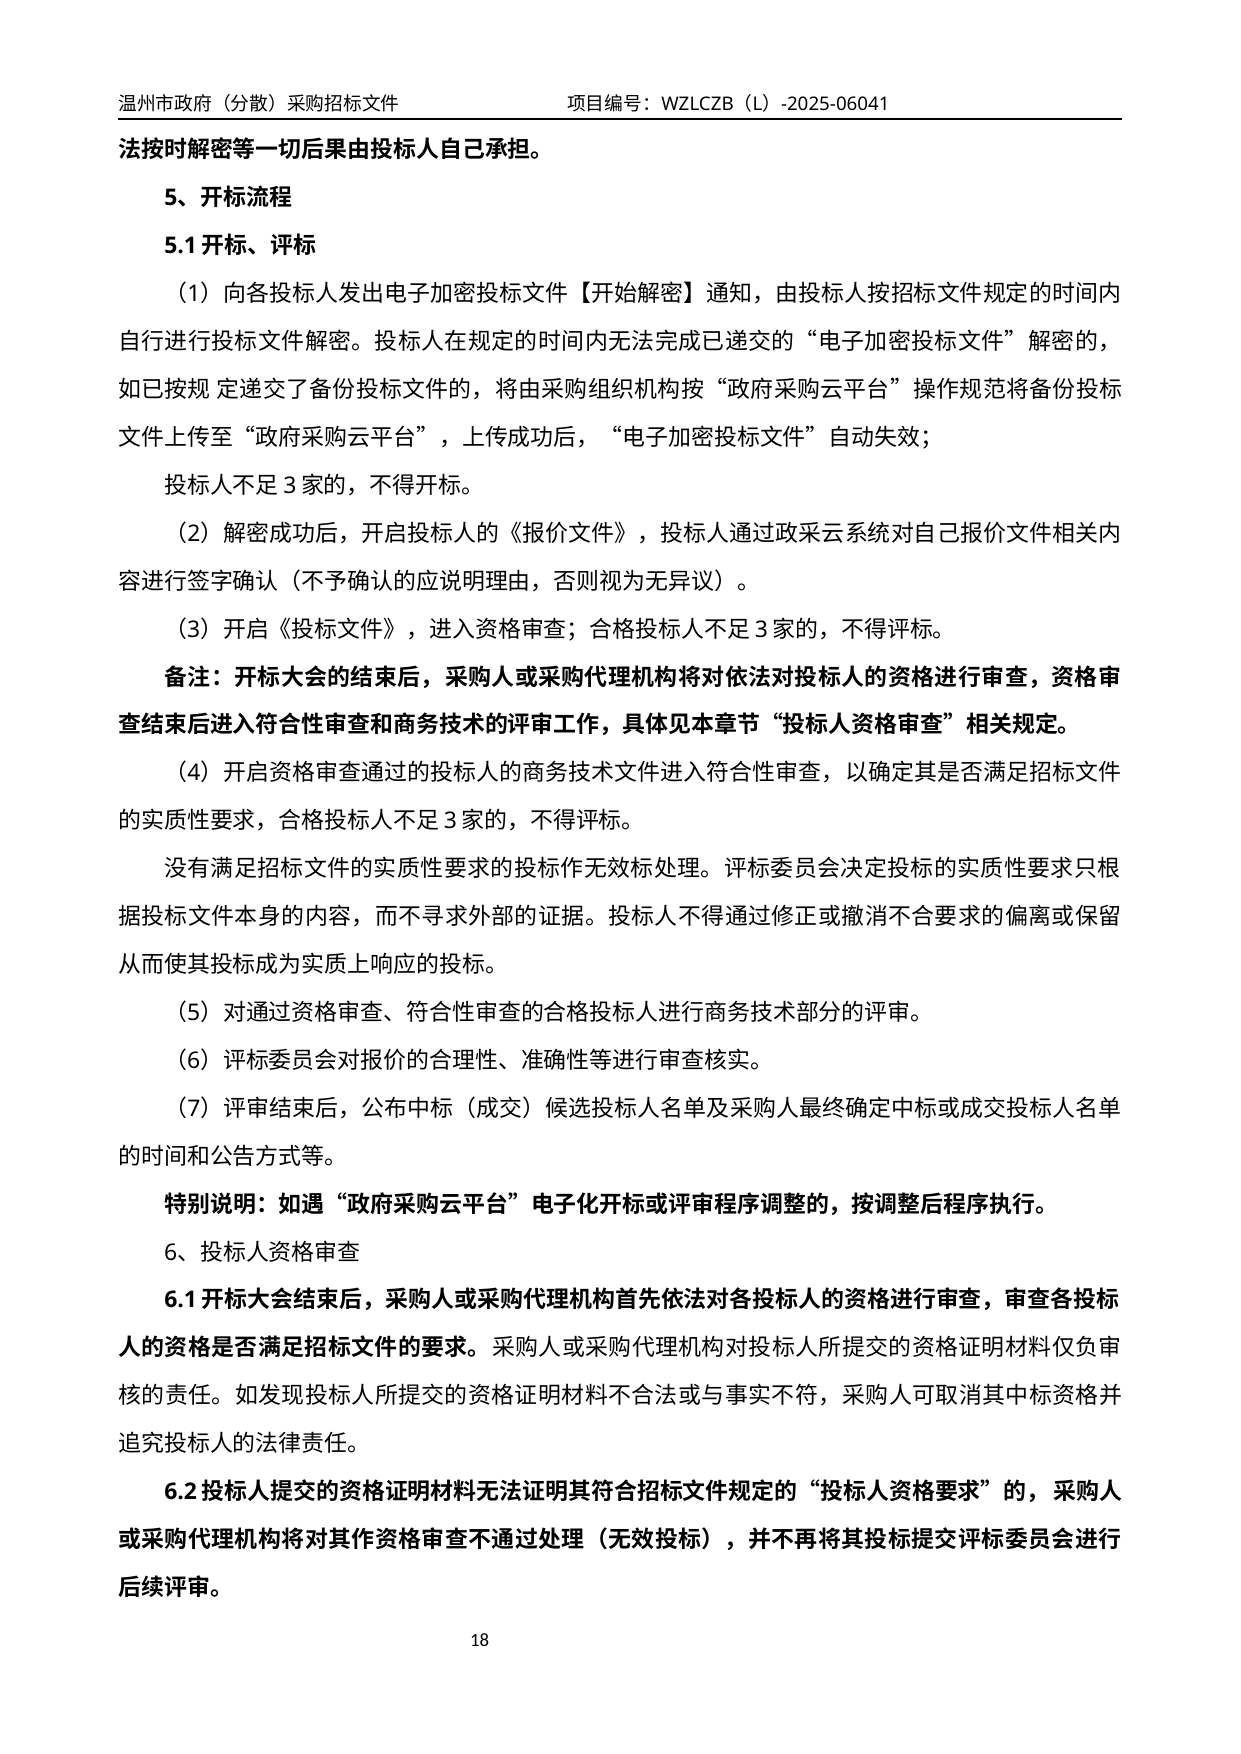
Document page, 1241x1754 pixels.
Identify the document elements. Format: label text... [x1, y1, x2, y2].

text （7）评审结束后，公布中标（成交）候选投标人名单及采购人最终确定中标或成交投标人名单的时间和公告方式等。 [118, 1078, 1122, 1174]
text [118, 120, 1122, 167]
text 5.1开标、评标 [118, 215, 1122, 263]
text （4）开启资格审查通过的投标人的商务技术文件进入符合性审查，以确定其是否满足招标文件的实质性要求，合格投标人不足3家的，不得评标。 [118, 742, 1122, 838]
text 6.2投标人提交的资格证明材料无法证明其符合招标文件规定的“投标人资格要求”的，采购人或采购代理机构将对其作资格审查不通过处理（无效投标），并不再将其投标提交评标委员会进行后续评审。 [118, 1461, 1122, 1605]
text （3）开启《投标文件》，进入资格审查；合格投标人不足3家的，不得评标。 [118, 599, 1122, 647]
text （5）对通过资格审查、符合性审查的合格投标人进行商务技术部分的评审。 [118, 982, 1122, 1030]
text （1）向各投标人发出电子加密投标文件【开始解密】通知，由投标人按招标文件规定的时间内自行进行投标文件解密。投标人在规定的时间内无法完成已递交的“电子加密投标文件”解密的，如已按规 定递交了备份投标文件的，将由采购组织机构按“政府采购云平台”操作规范将备份投标文件上传至“政府采购云平台”，上传成功后，“电子加密投标文件”自动失效； [118, 263, 1122, 455]
text 6、投标人资格审查 [118, 1222, 1122, 1269]
text 投标人不足3家的，不得开标。 [118, 455, 1122, 503]
text 5、开标流程 [118, 167, 1122, 215]
text 备注：开标大会的结束后，采购人或采购代理机构将对依法对投标人的资格进行审查，资格审查结束后进入符合性审查和商务技术的评审工作，具体见本章节“投标人资格审查”相关规定。 [118, 647, 1122, 742]
text （2）解密成功后，开启投标人的《报价文件》，投标人通过政采云系统对自己报价文件相关内容进行签字确认（不予确认的应说明理由，否则视为无异议）。 [118, 503, 1122, 599]
text 没有满足招标文件的实质性要求的投标作无效标处理。评标委员会决定投标的实质性要求只根据投标文件本身的内容，而不寻求外部的证据。投标人不得通过修正或撤消不合要求的偏离或保留从而使其投标成为实质上响应的投标。 [118, 838, 1122, 982]
text 6.1开标大会结束后，采购人或采购代理机构首先依法对各投标人的资格进行审查，审查各投标人的资格是否满足招标文件的要求。采购人或采购代理机构对投标人所提交的资格证明材料仅负审核的责任。如发现投标人所提交的资格证明材料不合法或与事实不符，采购人可取消其中标资格并追究投标人的法律责任。 [118, 1269, 1122, 1461]
text 特别说明：如遇“政府采购云平台”电子化开标或评审程序调整的，按调整后程序执行。 [118, 1174, 1122, 1222]
text （6）评标委员会对报价的合理性、准确性等进行审查核实。 [118, 1030, 1122, 1078]
